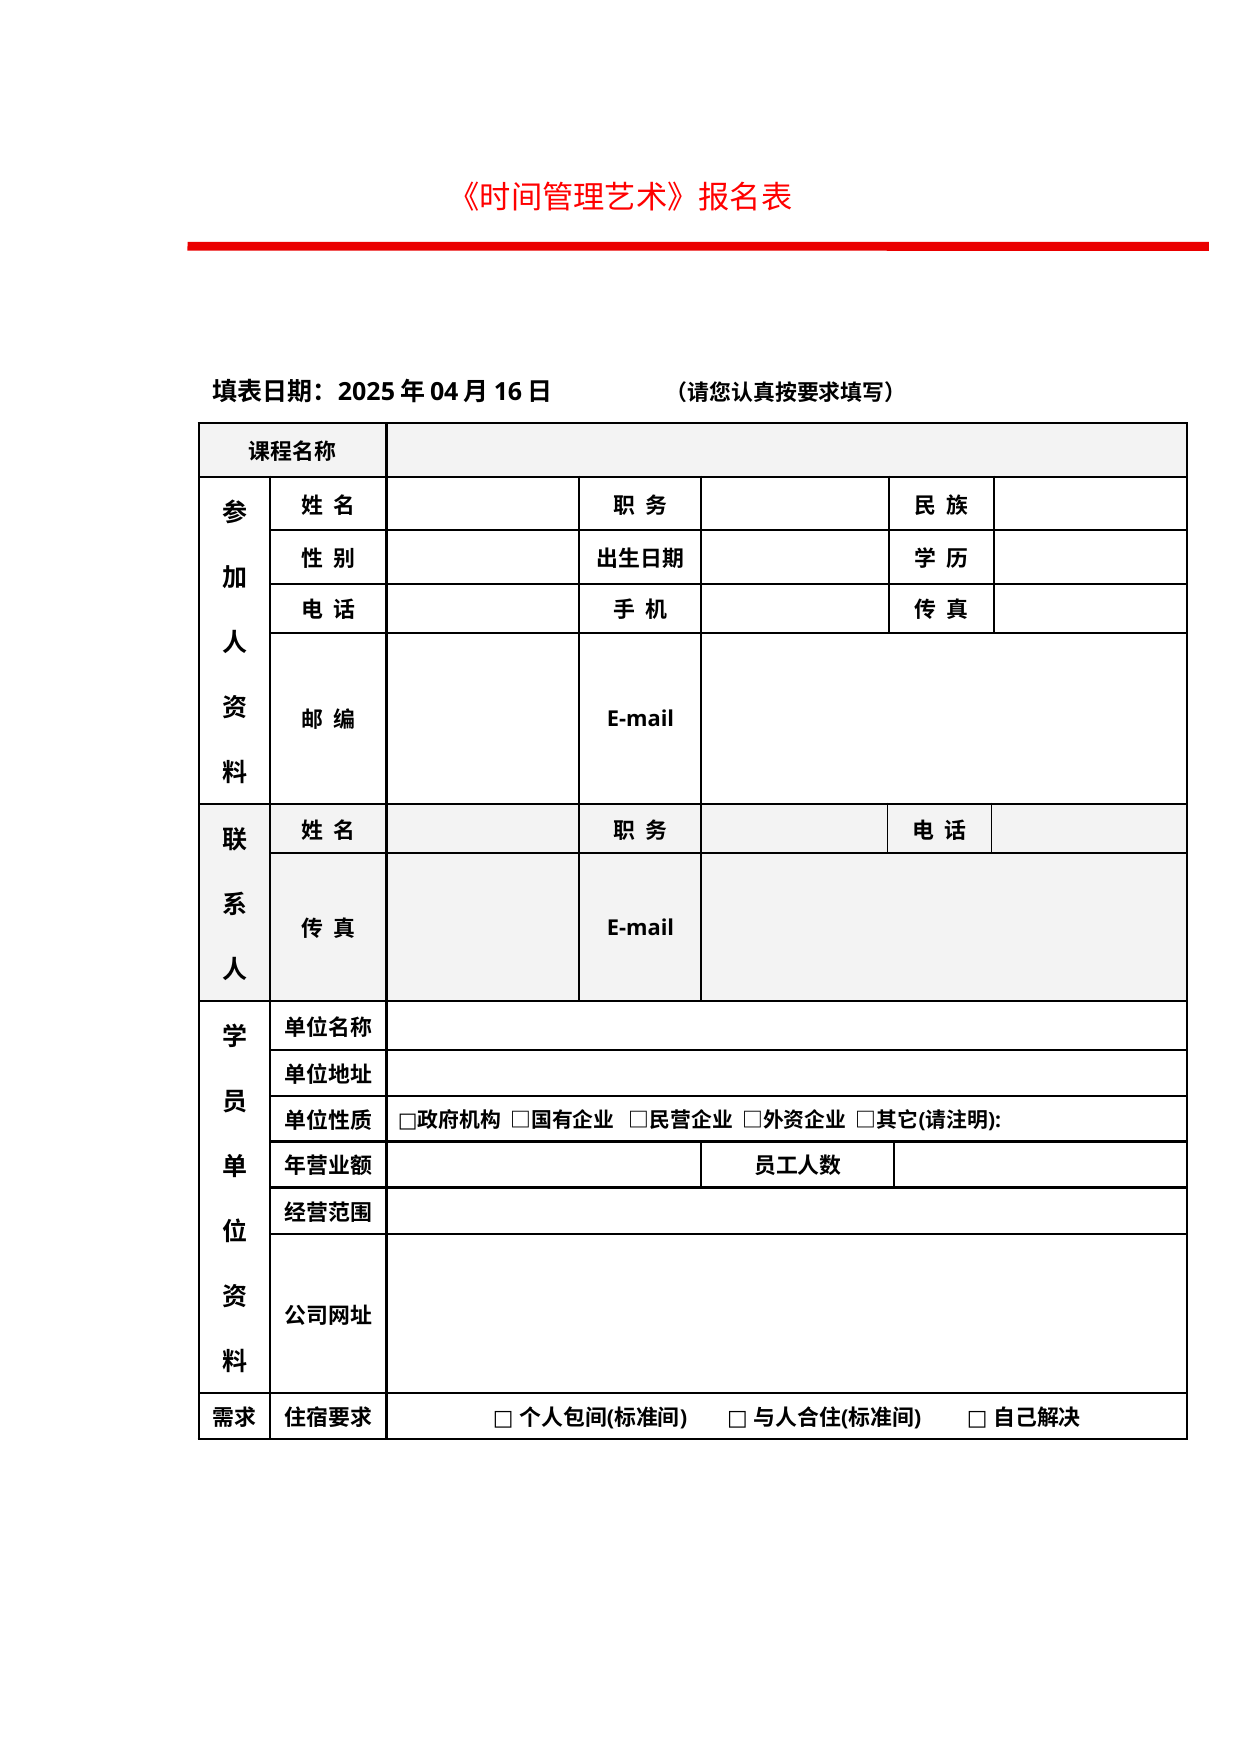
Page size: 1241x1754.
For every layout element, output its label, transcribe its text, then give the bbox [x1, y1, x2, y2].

table_cell 电 话 [271, 585, 385, 632]
table_cell 传 真 [890, 585, 993, 632]
table_cell 年营业额 [271, 1143, 385, 1186]
table_cell 手 机 [580, 585, 700, 632]
table_cell [995, 531, 1186, 582]
table_cell [992, 805, 1186, 852]
table_cell [388, 1235, 1186, 1392]
table_cell □政府机构 □国有企业 □民营企业 □外资企业 □其它(请注明): [388, 1097, 1186, 1140]
table_cell [388, 531, 578, 582]
table_cell 单位地址 [271, 1051, 385, 1095]
table_cell 联 系 人 [200, 805, 269, 1000]
table_cell [388, 1002, 1186, 1049]
table_cell [702, 478, 888, 529]
text 填表日期：2025年04月16日 （请您认真按要求填写） [187, 357, 1053, 422]
table_cell [702, 854, 1186, 1000]
table_cell [995, 478, 1186, 529]
table_cell [388, 1143, 700, 1186]
table_header 课程名称 [200, 424, 385, 476]
table_cell [895, 1143, 1186, 1186]
table_cell [702, 531, 888, 582]
table_cell [388, 854, 578, 1000]
table_cell □ 个人包间(标准间) □ 与人合住(标准间) □ 自己解决 [388, 1394, 1186, 1438]
table_cell 出生日期 [580, 531, 700, 582]
table_cell [388, 805, 578, 852]
table_cell 学 员 单 位 资 料 [200, 1002, 269, 1392]
table_cell E-mail [580, 634, 700, 803]
table_cell 住宿要求 [271, 1394, 385, 1438]
table_cell [388, 1189, 1186, 1233]
table_cell 姓 名 [271, 805, 385, 852]
table_header [388, 424, 1186, 476]
table_cell 职 务 [580, 478, 700, 529]
table_cell 学 历 [890, 531, 993, 582]
table_cell 公司网址 [271, 1235, 385, 1392]
table_cell [702, 634, 1186, 803]
table_cell 单位性质 [271, 1097, 385, 1140]
table_cell [702, 585, 888, 632]
table_cell [702, 805, 887, 852]
table_cell 电 话 [888, 805, 991, 852]
table_cell 单位名称 [271, 1002, 385, 1049]
table_cell 性 别 [271, 531, 385, 582]
table_cell 民 族 [890, 478, 993, 529]
table_cell 邮 编 [271, 634, 385, 803]
text 《时间管理艺术》报名表 [187, 162, 1053, 227]
table_cell [388, 1051, 1186, 1095]
table_cell 姓 名 [271, 478, 385, 529]
table_cell [388, 585, 578, 632]
table_cell [388, 634, 578, 803]
table_cell 参加人资料 [200, 478, 269, 803]
table_cell 需求 [200, 1394, 269, 1438]
table_cell 经营范围 [271, 1189, 385, 1233]
table_cell 传 真 [271, 854, 385, 1000]
table_cell E-mail [580, 854, 700, 1000]
table_cell 职 务 [580, 805, 700, 852]
table_cell [388, 478, 578, 529]
table_cell [995, 585, 1186, 632]
table_cell 员工人数 [702, 1143, 893, 1186]
